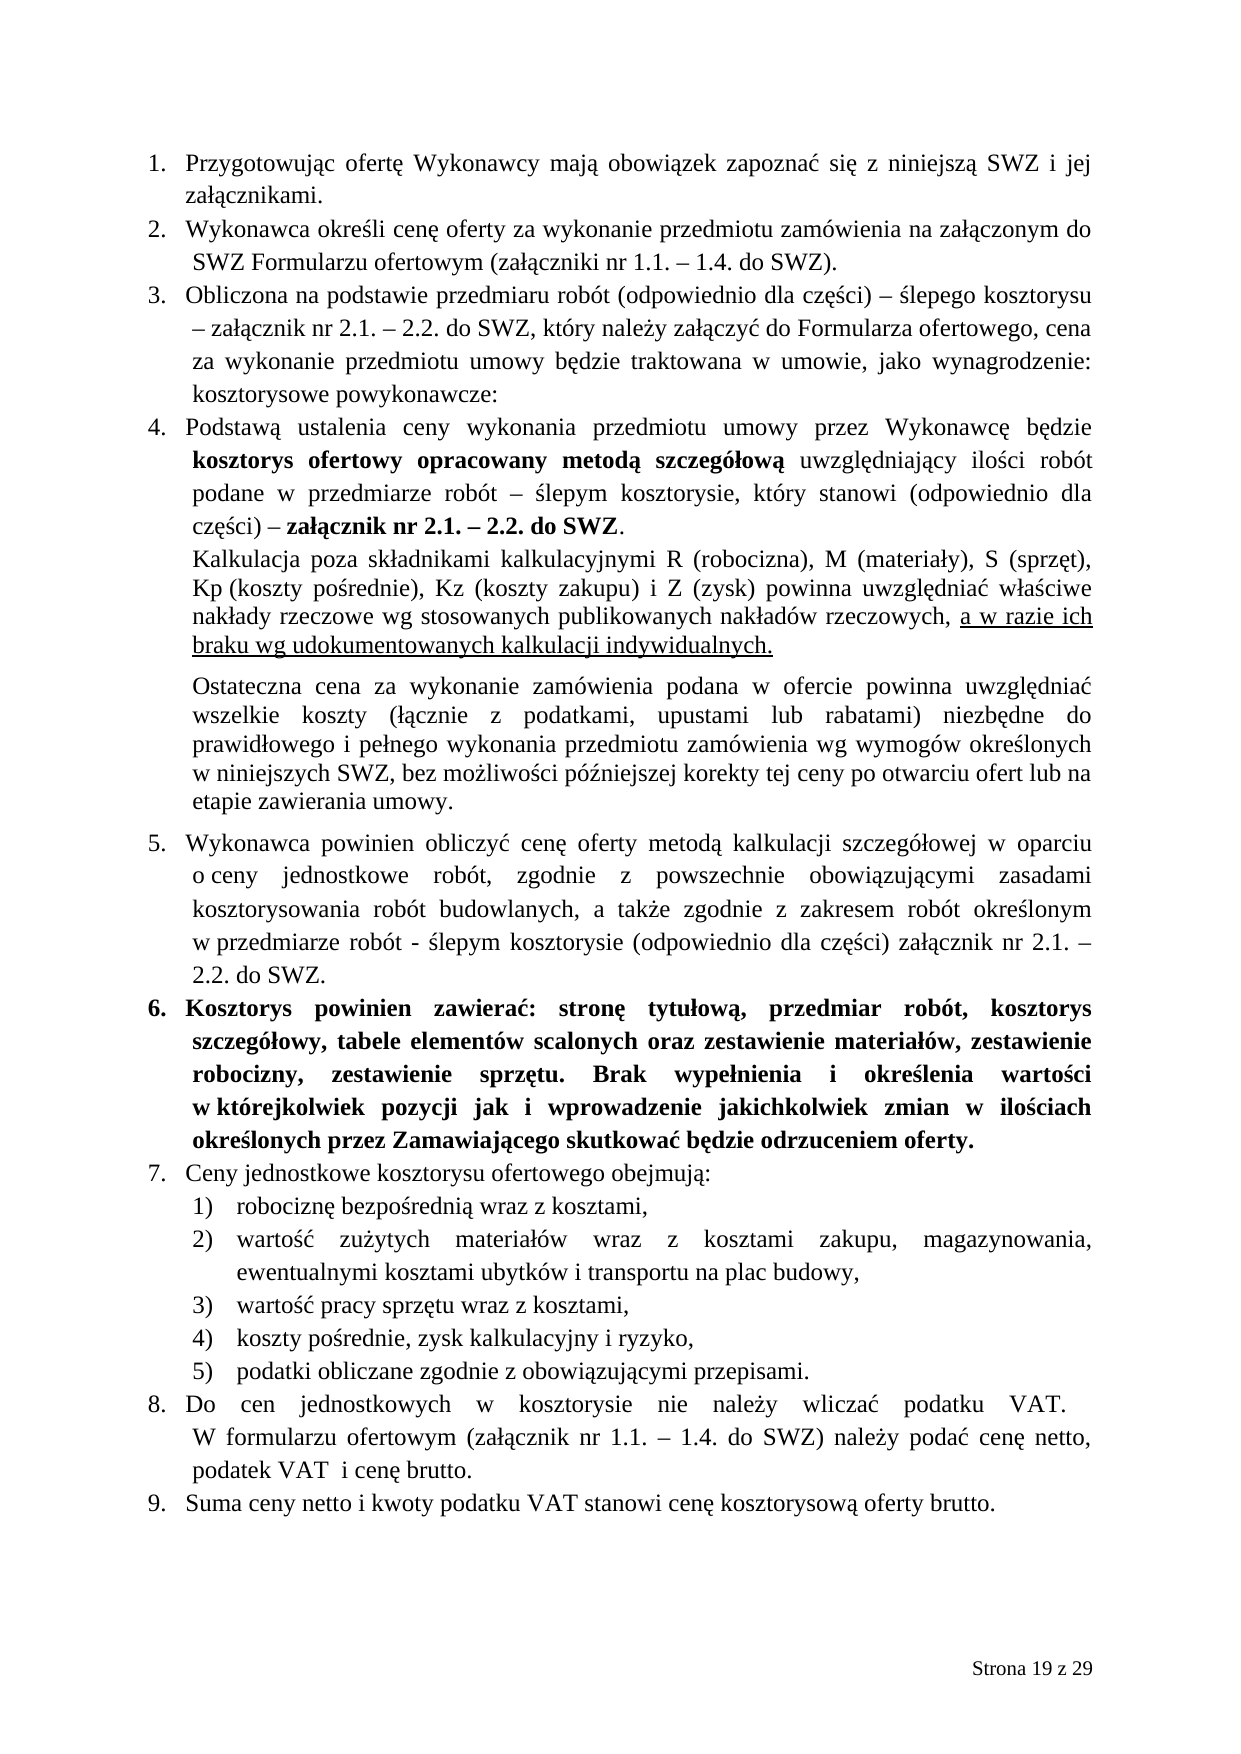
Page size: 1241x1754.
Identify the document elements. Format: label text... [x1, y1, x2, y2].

text Kalkulacja poza składnikami kalkulacyjnymi R (robocizna), M (materiały), S (sprzęt), Kp (koszty pośrednie), Kz (koszty zakupu) i Z (zysk) powinna uwzględniać właściwe nakłady rzeczowe wg stosowanych publikowanych nakładów rzeczowych, a w razie ich braku wg udokumentowanych kalkulacji indywidualnych. [192, 544, 1093, 659]
list wartość pracy sprzętu wraz z kosztami, [192, 1290, 1093, 1319]
list Przygotowując ofertę Wykonawcy mają obowiązek zapoznać się z niniejszą SWZ i jej załącznikami. [148, 148, 1093, 209]
list Wykonawca powinien obliczyć cenę oferty metodą kalkulacji szczegółowej w oparciu o ceny jednostkowe robót, zgodnie z powszechnie obowiązującymi zasadami kosztorysowania robót budowlanych, a także zgodnie z zakresem robót określonym w przedmiarze robót - ślepym kosztorysie (odpowiednio dla części) załącznik nr 2.1. – 2.2. do SWZ. [148, 828, 1093, 988]
list Wykonawca określi cenę oferty za wykonanie przedmiotu zamówienia na załączonym do SWZ Formularzu ofertowym (załączniki nr 1.1. – 1.4. do SWZ). [148, 214, 1093, 275]
list Ceny jednostkowe kosztorysu ofertowego obejmują: [148, 1158, 1093, 1187]
list Suma ceny netto i kwoty podatku VAT stanowi cenę kosztorysową oferty brutto. [148, 1488, 1093, 1517]
list Kosztorys powinien zawierać: stronę tytułową, przedmiar robót, kosztorys szczegółowy, tabele elementów scalonych oraz zestawienie materiałów, zestawienie robocizny, zestawienie sprzętu. Brak wypełnienia i określenia wartości w którejkolwiek pozycji jak i wprowadzenie jakichkolwiek zmian w ilościach określonych przez Zamawiającego skutkować będzie odrzuceniem oferty. [148, 993, 1093, 1153]
list podatki obliczane zgodnie z obowiązującymi przepisami. [192, 1356, 1093, 1385]
list Podstawą ustalenia ceny wykonania przedmiotu umowy przez Wykonawcę będzie kosztorys ofertowy opracowany metodą szczegółową uwzględniający ilości robót podane w przedmiarze robót – ślepym kosztorysie, który stanowi (odpowiednio dla części) – załącznik nr 2.1. – 2.2. do SWZ. [148, 412, 1093, 539]
list koszty pośrednie, zysk kalkulacyjny i ryzyko, [192, 1323, 1093, 1352]
list wartość zużytych materiałów wraz z kosztami zakupu, magazynowania, ewentualnymi kosztami ubytków i transportu na plac budowy, [192, 1224, 1093, 1286]
list Obliczona na podstawie przedmiaru robót (odpowiednio dla części) – ślepego kosztorysu – załącznik nr 2.1. – 2.2. do SWZ, który należy załączyć do Formularza ofertowego, cena za wykonanie przedmiotu umowy będzie traktowana w umowie, jako wynagrodzenie: kosztorysowe powykonawcze: [148, 280, 1093, 407]
list Do cen jednostkowych w kosztorysie nie należy wliczać podatku VAT. W formularzu ofertowym (załącznik nr 1.1. – 1.4. do SWZ) należy podać cenę netto, podatek VAT i cenę brutto. [148, 1389, 1093, 1484]
text Ostateczna cena za wykonanie zamówienia podana w ofercie powinna uwzględniać wszelkie koszty (łącznie z podatkami, upustami lub rabatami) niezbędne do prawidłowego i pełnego wykonania przedmiotu zamówienia wg wymogów określonych w niniejszych SWZ, bez możliwości późniejszej korekty tej ceny po otwarciu ofert lub na etapie zawierania umowy. [192, 671, 1093, 815]
list robociznę bezpośrednią wraz z kosztami, [192, 1191, 1093, 1219]
